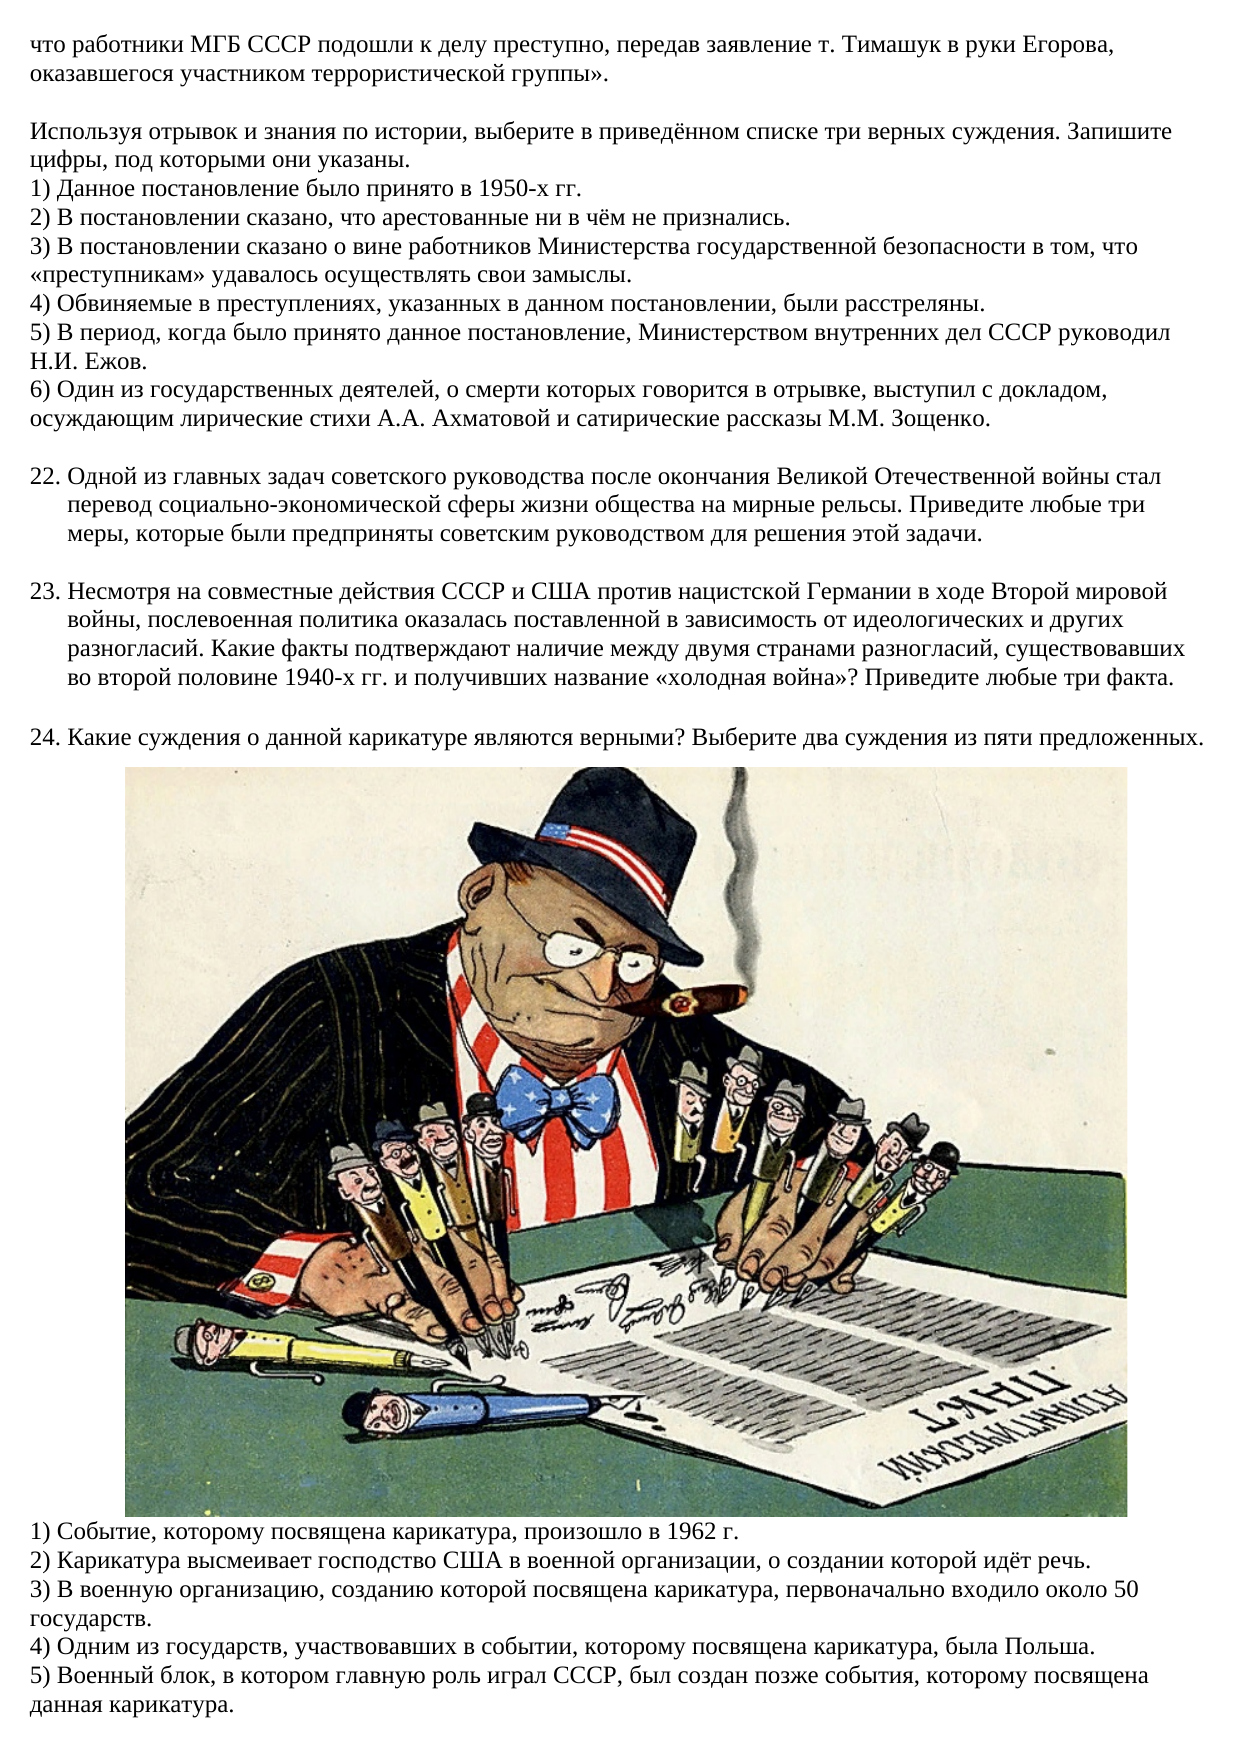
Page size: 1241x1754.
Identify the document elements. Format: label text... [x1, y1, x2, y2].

picture [125, 767, 1128, 1517]
text 1) Данное постановление было принято в 1950-х гг. [29, 173, 1211, 202]
text 5) Военный блок, в котором главную роль играл СССР, был создан позже события, которому посвящена данная карикатура. [29, 1660, 1211, 1718]
text 4) Одним из государств, участвовавших в событии, которому посвящена карикатура, была Польша. [29, 1631, 1211, 1660]
text 3) В постановлении сказано о вине работников Министерства государственной безопасности в том, что «преступникам» удавалось осуществлять свои замыслы. [29, 231, 1211, 288]
list Несмотря на совместные действия СССР и США против нацистской Германии в ходе Второй мировой войны, послевоенная политика оказалась поставленной в зависимость от идеологических и других разногласий. Какие факты подтверждают наличие между двумя странами разногласий, существовавших во второй половине 1940-х гг. и получивших название «холодная война»? Приведите любые три факта. [29, 576, 1211, 691]
text 3) В военную организацию, созданию которой посвящена карикатура, первоначально входило около 50 государств. [29, 1574, 1211, 1631]
text 5) В период, когда было принято данное постановление, Министерством внутренних дел СССР руководил Н.И. Ежов. [29, 317, 1211, 374]
text 2) В постановлении сказано, что арестованные ни в чём не признались. [29, 202, 1211, 231]
list Одной из главных задач советского руководства после окончания Великой Отечественной войны стал перевод социально-экономической сферы жизни общества на мирные рельсы. Приведите любые три меры, которые были предприняты советским руководством для решения этой задачи. [29, 461, 1211, 547]
text 6) Один из государственных деятелей, о смерти которых говорится в отрывке, выступил с докладом, осуждающим лирические стихи А.А. Ахматовой и сатирические рассказы М.М. Зощенко. [29, 374, 1211, 432]
list Какие суждения о данной карикатуре являются верными? Выберите два суждения из пяти предложенных. [29, 722, 1211, 751]
text Используя отрывок и знания по истории, выберите в приведённом списке три верных суждения. Запишите цифры, под которыми они указаны. [29, 116, 1211, 173]
text 2) Карикатура высмеивает господство США в военной организации, о создании которой идёт речь. [29, 1545, 1211, 1574]
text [29, 29, 1211, 87]
text 4) Обвиняемые в преступлениях, указанных в данном постановлении, были расстреляны. [29, 288, 1211, 317]
